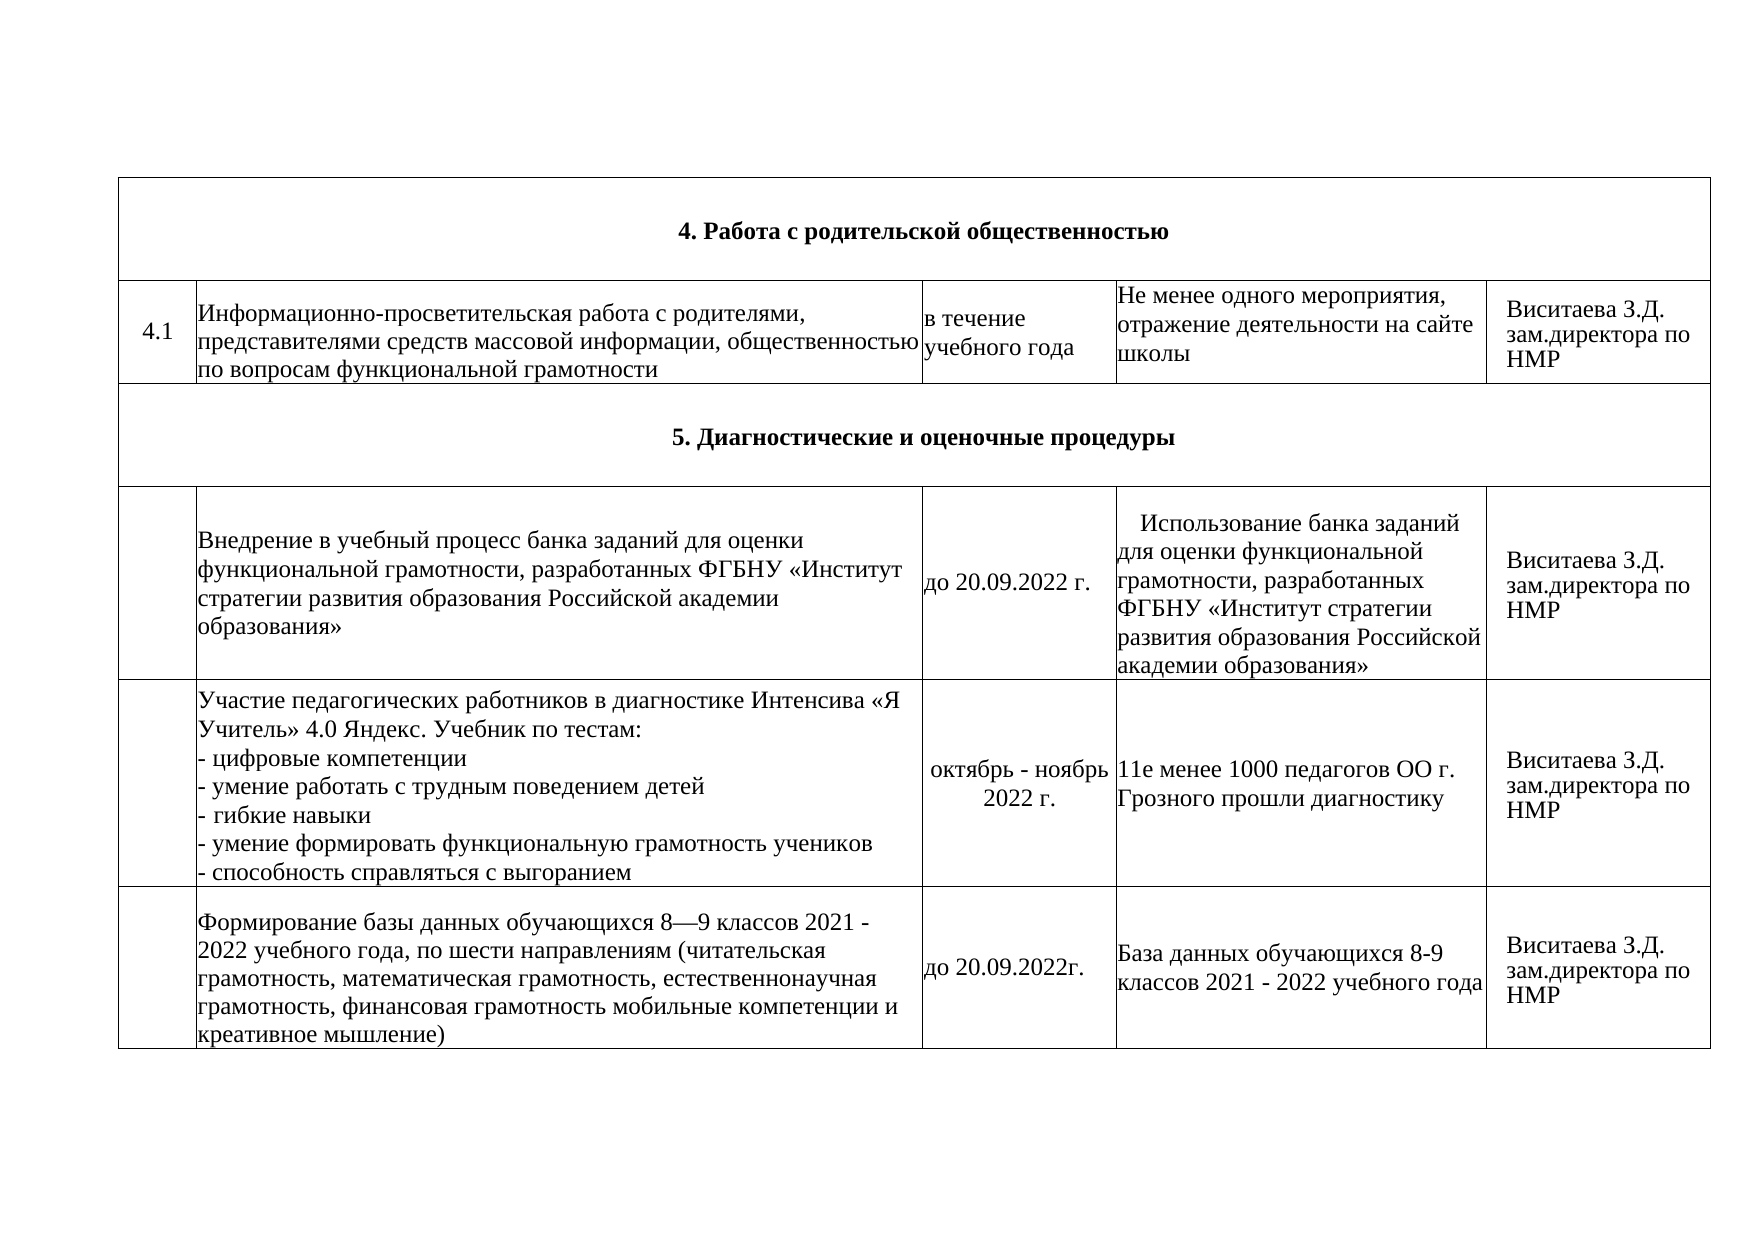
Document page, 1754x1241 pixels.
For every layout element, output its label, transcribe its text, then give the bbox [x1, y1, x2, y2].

table_cell Информационно-просветительская работа с родителями, представителями средств массовой информации, общественностью по вопросам функциональной грамотности [197, 281, 922, 383]
table_cell Участие педагогических работников в диагностике Интенсива «Я Учитель» 4.0 Яндекс. Учебник по тестам: цифровые компетенции умение работать с трудным поведением детей гибкие навыки умение формировать функциональную грамотность учеников способность справляться с выгоранием [197, 680, 922, 886]
table_cell Виситаева З.Д. зам.директора по НМР [1487, 680, 1710, 886]
table_cell до 20.09.2022г. [923, 887, 1116, 1048]
table_cell октябрь - ноябрь 2022 г. [923, 680, 1116, 886]
table_cell Внедрение в учебный процесс банка заданий для оценки функциональной грамотности, разработанных ФГБНУ «Институт стратегии развития образования Российской академии образования» [197, 487, 922, 679]
table_cell Использование банка заданий для оценки функциональной грамотности, разработанных ФГБНУ «Институт стратегии развития образования Российской академии образования» [1117, 487, 1486, 679]
table_cell Не менее одного мероприятия, отражение деятельности на сайте школы [1117, 281, 1486, 383]
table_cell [1487, 887, 1710, 1048]
table_cell 11е менее 1000 педагогов ОО г. Грозного прошли диагностику [1117, 680, 1486, 886]
table_cell 4. Работа с родительской общественностью [119, 178, 1710, 280]
table_cell в течение учебного года [923, 281, 1116, 383]
table_cell База данных обучающихся 8-9 классов 2021 - 2022 учебного года [1117, 887, 1486, 1048]
table_cell до 20.09.2022 г. [923, 487, 1116, 679]
table_cell [119, 680, 196, 886]
table_cell [119, 887, 196, 1048]
table_cell 5. Диагностические и оценочные процедуры [119, 384, 1710, 486]
table_cell [119, 487, 196, 679]
table_cell 4.1 [119, 281, 196, 383]
table_cell Формирование базы данных обучающихся 8—9 классов 2021 - 2022 учебного года, по шести направлениям (читательская грамотность, математическая грамотность, естественнонаучная грамотность, финансовая грамотность мобильные компетенции и креативное мышление) [197, 887, 922, 1048]
table_cell Виситаева З.Д. зам.директора по НМР [1487, 487, 1710, 679]
table_cell Виситаева З.Д. зам.директора по НМР [1487, 281, 1710, 383]
